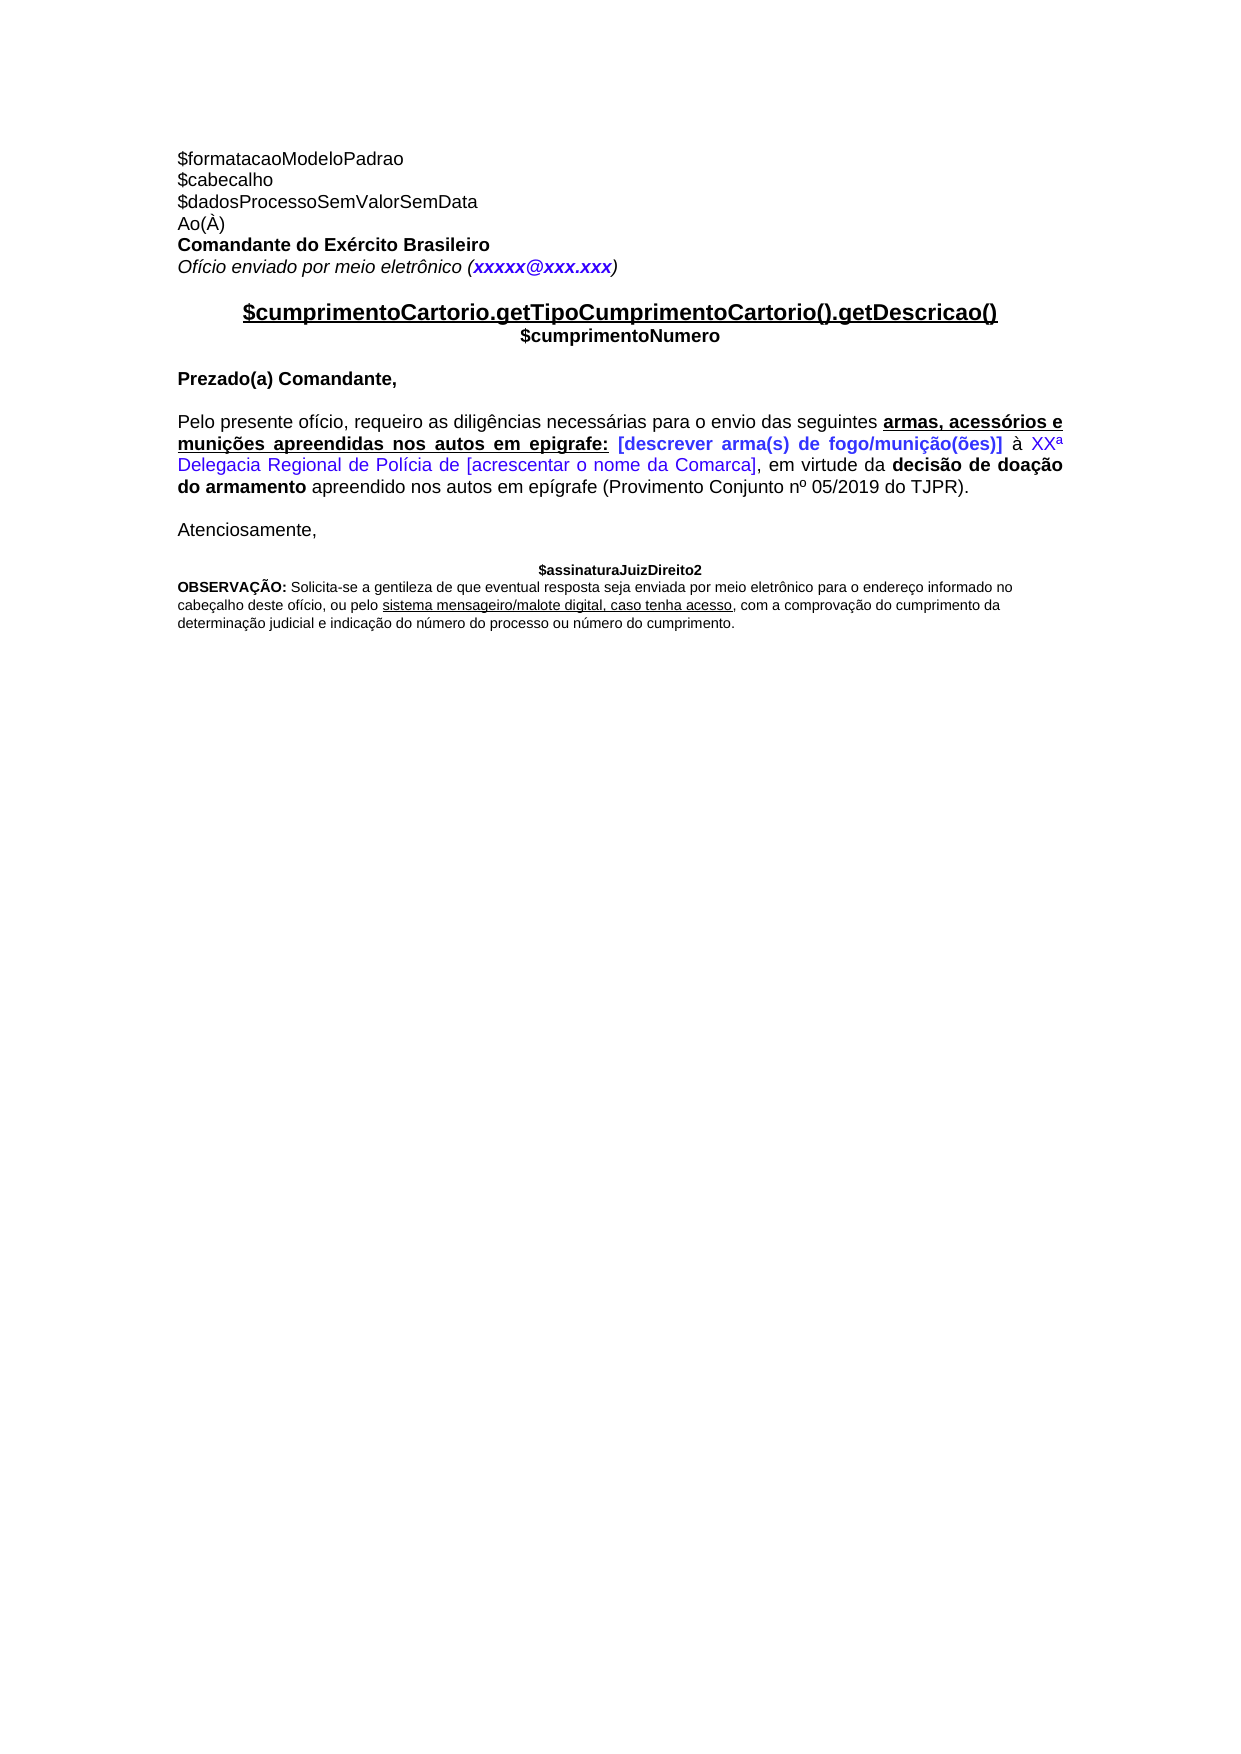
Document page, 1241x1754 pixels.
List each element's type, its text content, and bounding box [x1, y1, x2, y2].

text $dadosProcessoSemValorSemData [177, 191, 1063, 212]
text $cabecalho [177, 169, 1063, 191]
text OBSERVAÇÃO: Solicita-se a gentileza de que eventual resposta seja enviada por meio eletrônico para o endereço informado no cabeçalho deste ofício, ou pelo sistema mensageiro/malote digital, caso tenha acesso, com a comprovação do cumprimento da determinação judicial e indicação do número do processo ou número do cumprimento. [177, 579, 1063, 632]
text Prezado(a) Comandante, [177, 368, 1063, 389]
text Ofício enviado por meio eletrônico (xxxxx@xxx.xxx) [177, 255, 1063, 277]
text $assinaturaJuizDireito2 [177, 562, 1063, 579]
text Atenciosamente, [177, 519, 1063, 541]
text Comandante do Exército Brasileiro [177, 234, 1063, 255]
text Ao(À) [177, 212, 1063, 234]
text $cumprimentoCartorio.getTipoCumprimentoCartorio().getDescricao() $cumprimentoNumero [177, 298, 1063, 346]
text $formatacaoModeloPadrao [177, 148, 1063, 169]
text Pelo presente ofício, requeiro as diligências necessárias para o envio das seguintes armas, acessórios e munições apreendidas nos autos em epigrafe: [descrever arma(s) de fogo/munição(ões)] à XXª Delegacia Regional de Polícia de [acrescentar o nome da Comarca], em virtude da decisão de doação do armamento apreendido nos autos em epígrafe (Provimento Conjunto nº 05/2019 do TJPR). [177, 411, 1063, 497]
